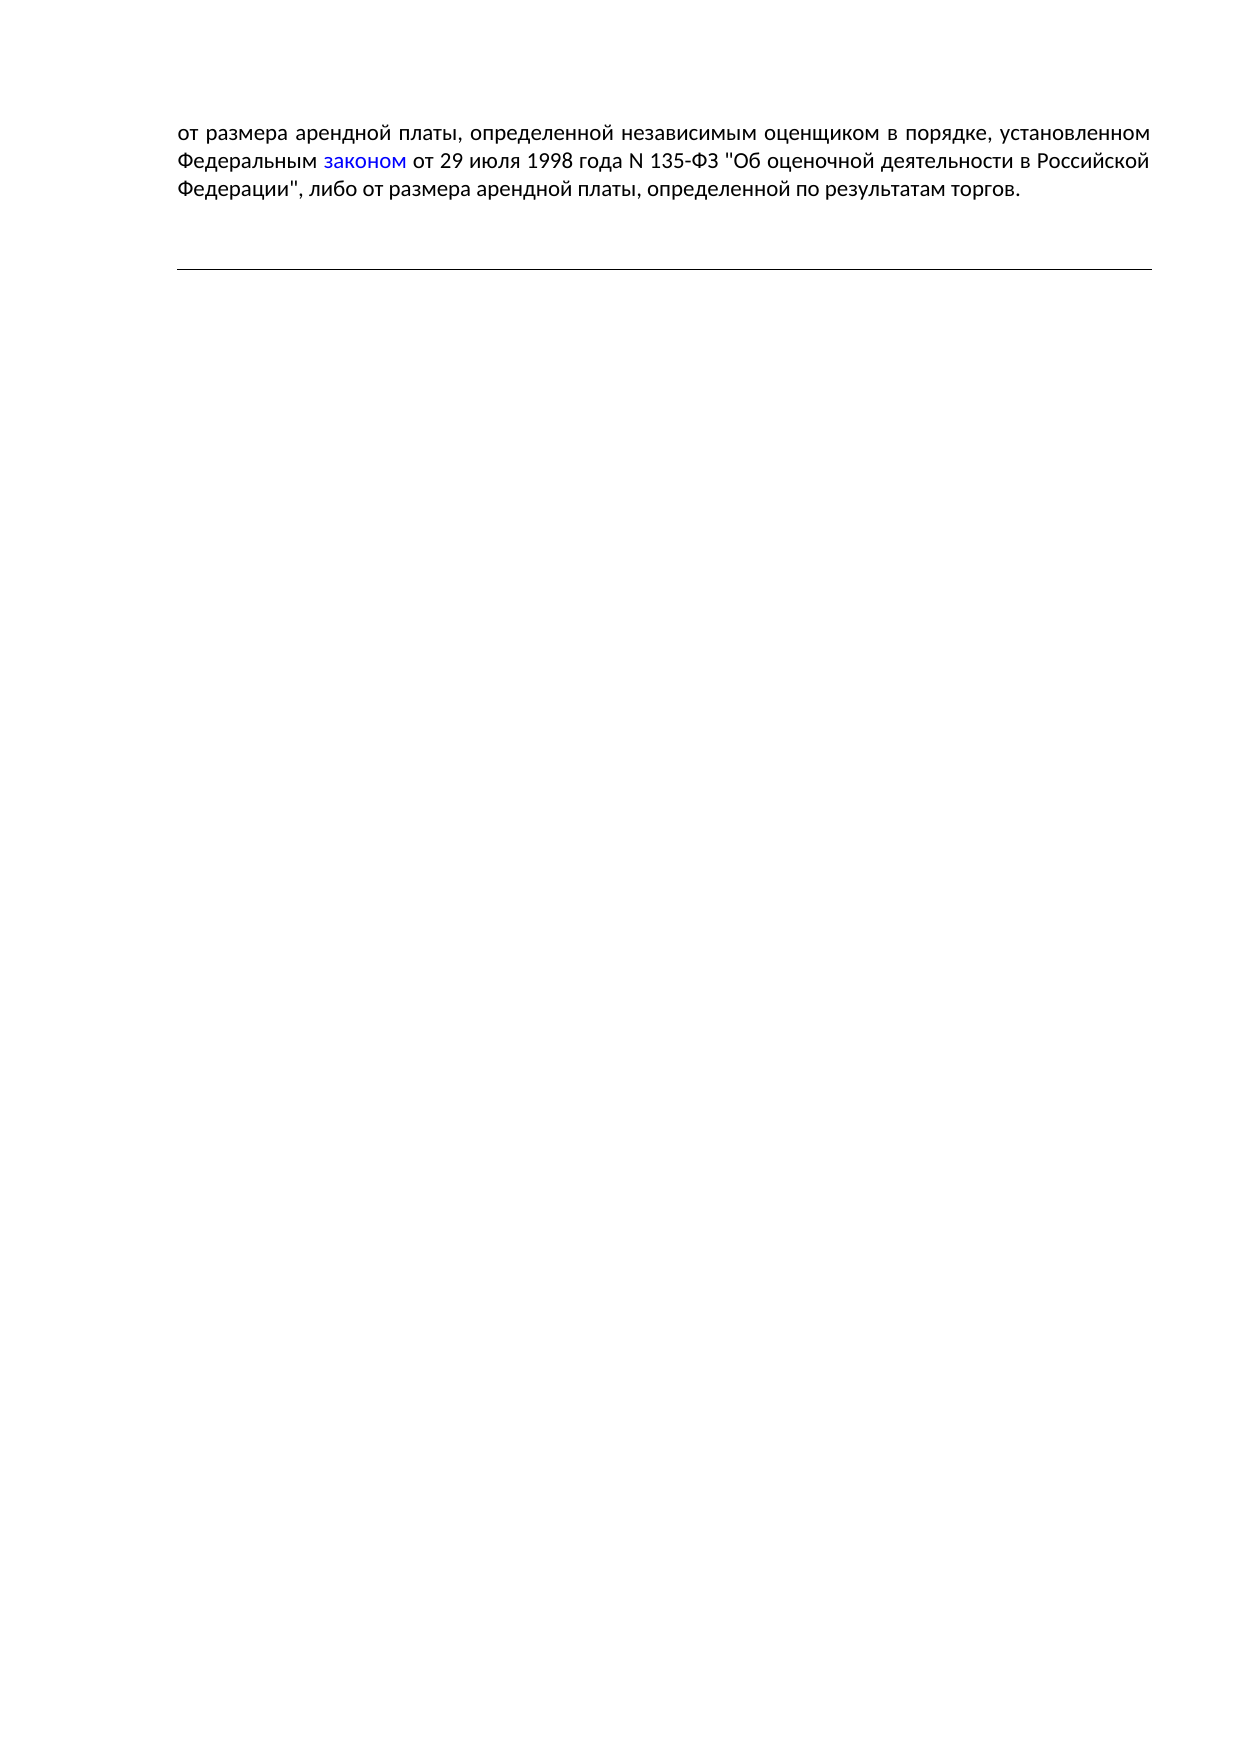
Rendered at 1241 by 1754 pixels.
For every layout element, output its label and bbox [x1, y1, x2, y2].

text [177, 118, 1152, 202]
